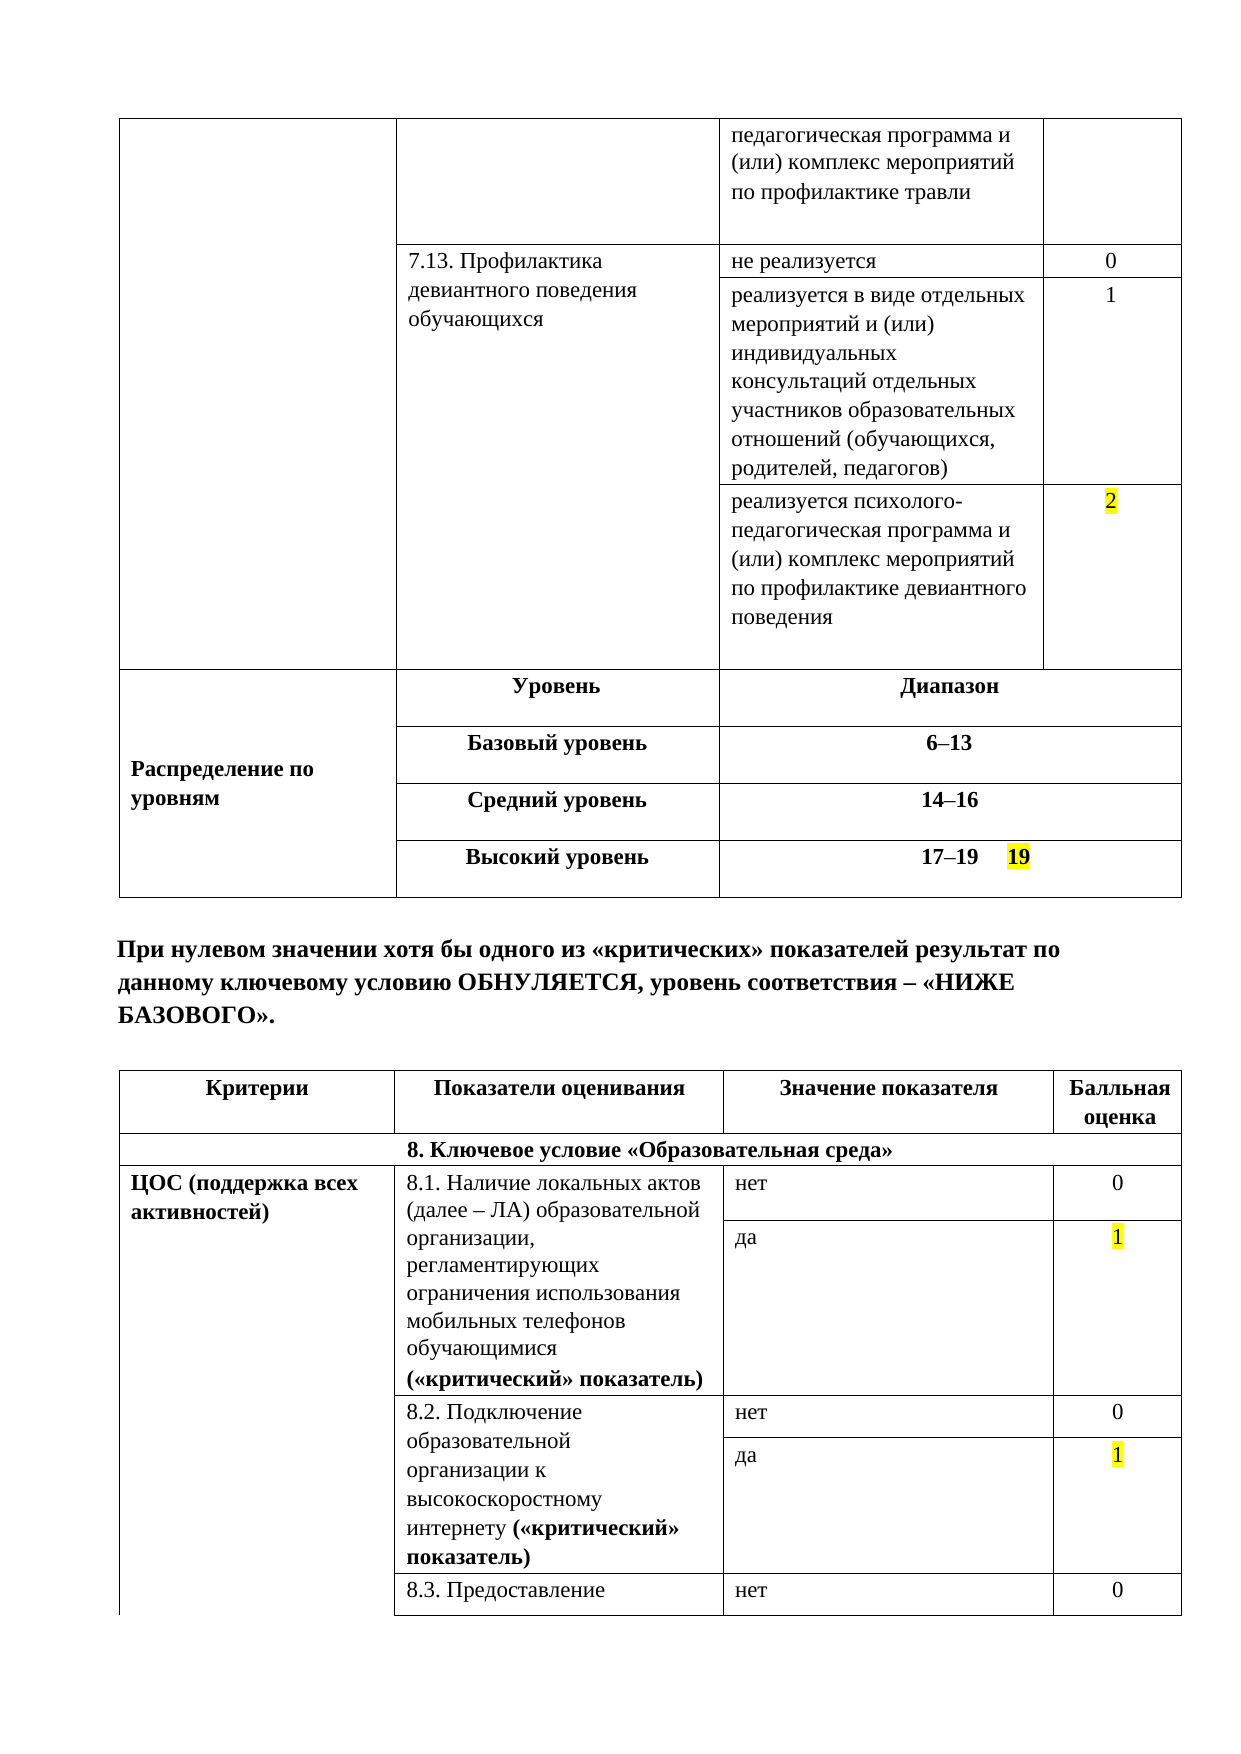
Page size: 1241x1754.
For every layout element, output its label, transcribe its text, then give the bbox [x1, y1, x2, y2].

table_cell Распределение по уровням [120, 670, 396, 897]
table_cell Уровень [397, 670, 719, 726]
table_cell [1043, 727, 1181, 783]
table_cell [1043, 841, 1181, 897]
table_cell нет [724, 1574, 1053, 1615]
table_cell не реализуется [720, 245, 1043, 277]
table_cell нет [724, 1396, 1053, 1437]
table_header Значение показателя [724, 1071, 1053, 1132]
table_header Показатели оценивания [395, 1071, 723, 1132]
table_header Балльная оценка [1054, 1071, 1181, 1132]
table_cell 2 [1044, 119, 1181, 244]
table_cell 17‒19 19 [720, 841, 1043, 897]
table_cell [1043, 670, 1181, 726]
table_cell 6‒13 [720, 727, 1043, 783]
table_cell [720, 278, 1043, 484]
table_header Критерии [120, 1071, 394, 1132]
table_cell Средний уровень [397, 784, 719, 840]
table_cell 0 [1054, 1166, 1181, 1220]
table_cell Базовый уровень [397, 727, 719, 783]
table_cell да [724, 1438, 1053, 1573]
text При нулевом значении хотя бы одного из «критических» показателей результат по данному ключевому условию ОБНУЛЯЕТСЯ, уровень соответствия – «НИЖЕ БАЗОВОГО». [117, 934, 1153, 1029]
table_cell 1 [1054, 1438, 1181, 1573]
table_cell 0 [1044, 245, 1181, 277]
table_cell 14‒16 [720, 784, 1043, 840]
table_cell [1043, 784, 1181, 840]
table_cell Диапазон [720, 670, 1043, 726]
table_cell 2 [1044, 485, 1181, 669]
table_cell 8.1. Наличие локальных актов (далее ‒ ЛА) образовательной организации, регламентирующих ограничения использования мобильных телефонов обучающимися («критический» показатель) [395, 1166, 723, 1395]
table_cell нет [724, 1166, 1053, 1220]
table_cell 8.2. Подключение образовательной организации к высокоскоростному интернету («критический» показатель) [395, 1396, 723, 1573]
table_cell ЦОС (поддержка всех активностей) [120, 1166, 394, 1615]
table_cell 0 [1054, 1574, 1181, 1615]
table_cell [720, 119, 1043, 244]
table_cell [120, 244, 396, 669]
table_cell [395, 1574, 723, 1615]
table_cell 7.13. Профилактика девиантного поведения обучающихся [397, 245, 719, 669]
table_cell 8. Ключевое условие «Образовательная среда» [120, 1134, 1181, 1165]
table_cell 0 [1054, 1396, 1181, 1437]
table_cell 1 [1044, 278, 1181, 484]
table_cell да [724, 1221, 1053, 1395]
table_cell реализуется психолого-педагогическая программа и (или) комплекс мероприятий по профилактике девиантного поведения [720, 485, 1043, 669]
table_cell 1 [1054, 1221, 1181, 1395]
table_cell Высокий уровень [397, 841, 719, 897]
